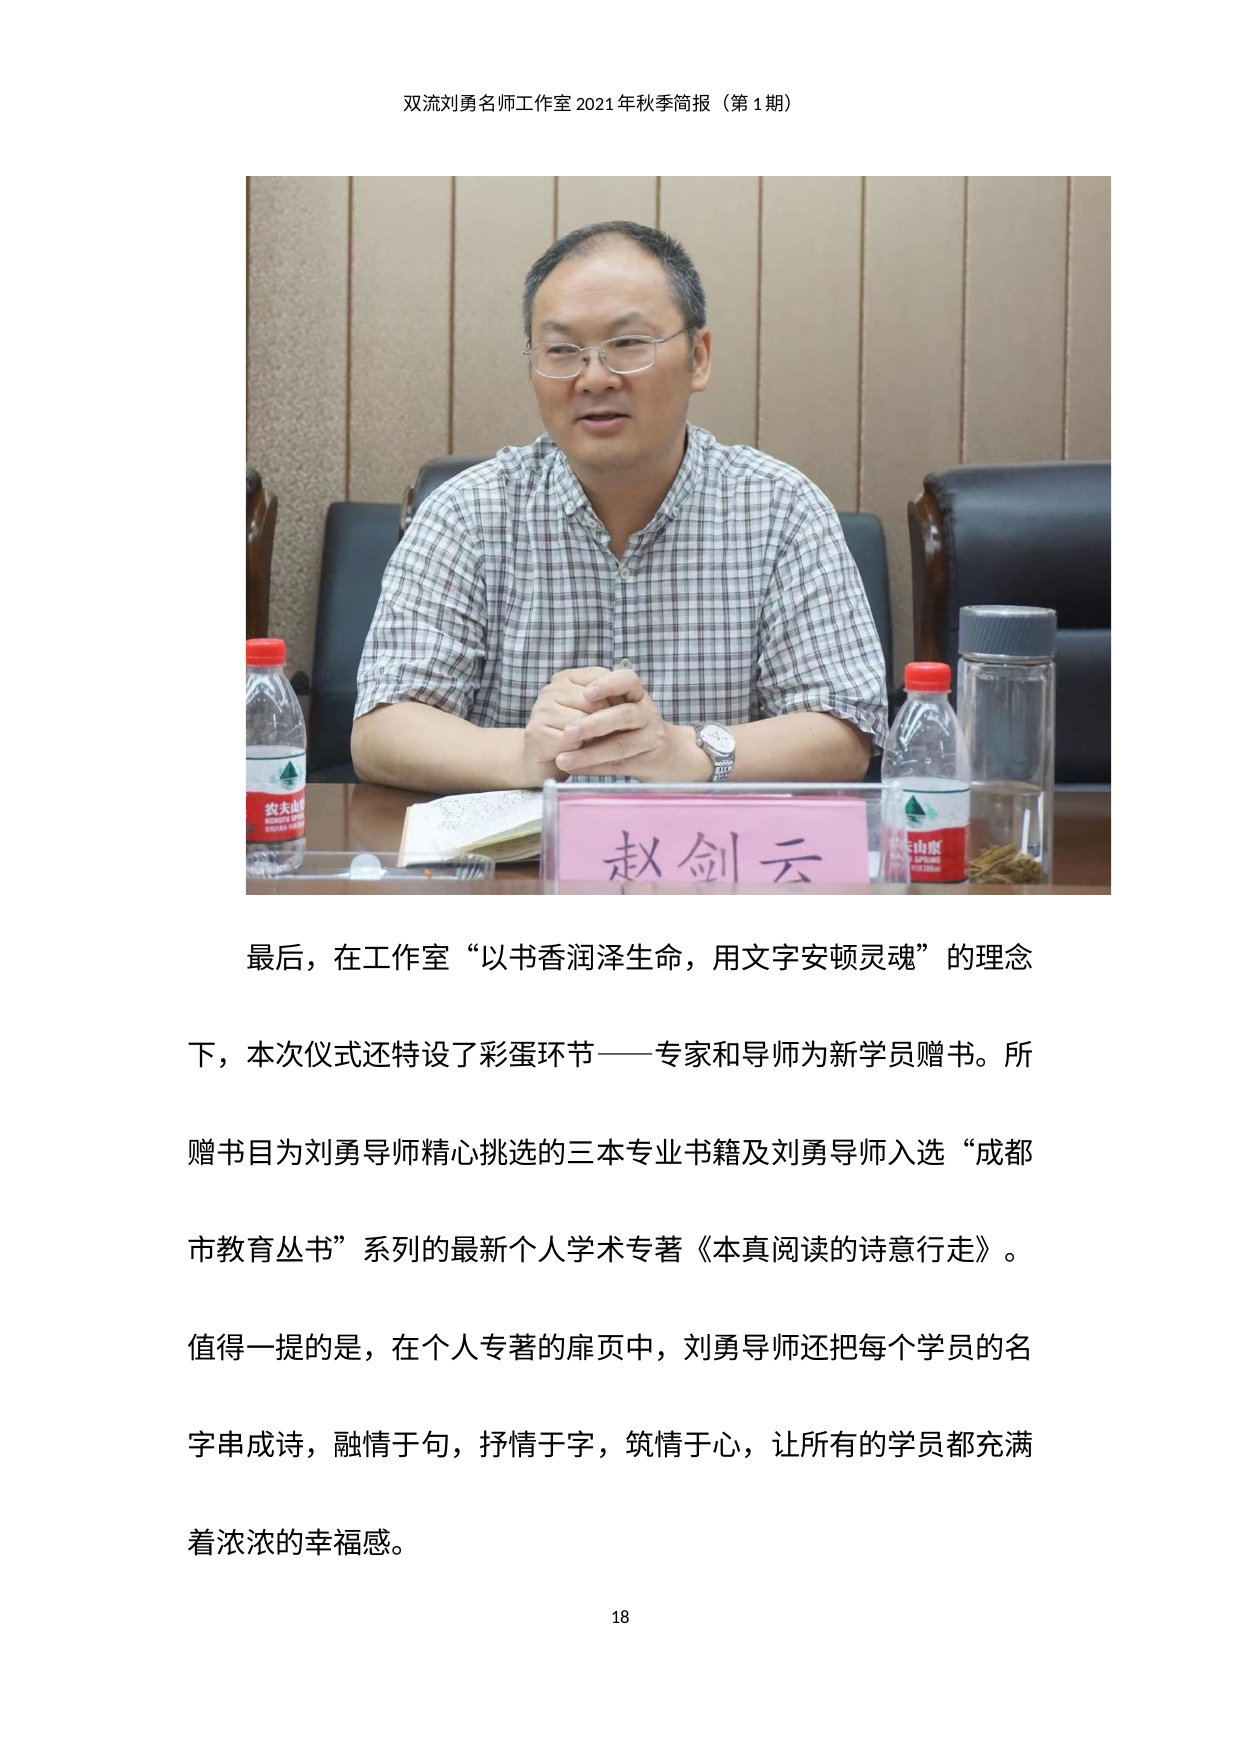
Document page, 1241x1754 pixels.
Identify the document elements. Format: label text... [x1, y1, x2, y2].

text 最后，在工作室“以书香润泽生命，用文字安顿灵魂”的理念下，本次仪式还特设了彩蛋环节——专家和导师为新学员赠书。所赠书目为刘勇导师精心挑选的三本专业书籍及刘勇导师入选“成都市教育丛书”系列的最新个人学术专著《本真阅读的诗意行走》。值得一提的是，在个人专著的扉页中，刘勇导师还把每个学员的名字串成诗，融情于句，抒情于字，筑情于心，让所有的学员都充满着浓浓的幸福感。 [187, 923, 1053, 1573]
picture [245, 176, 1112, 895]
